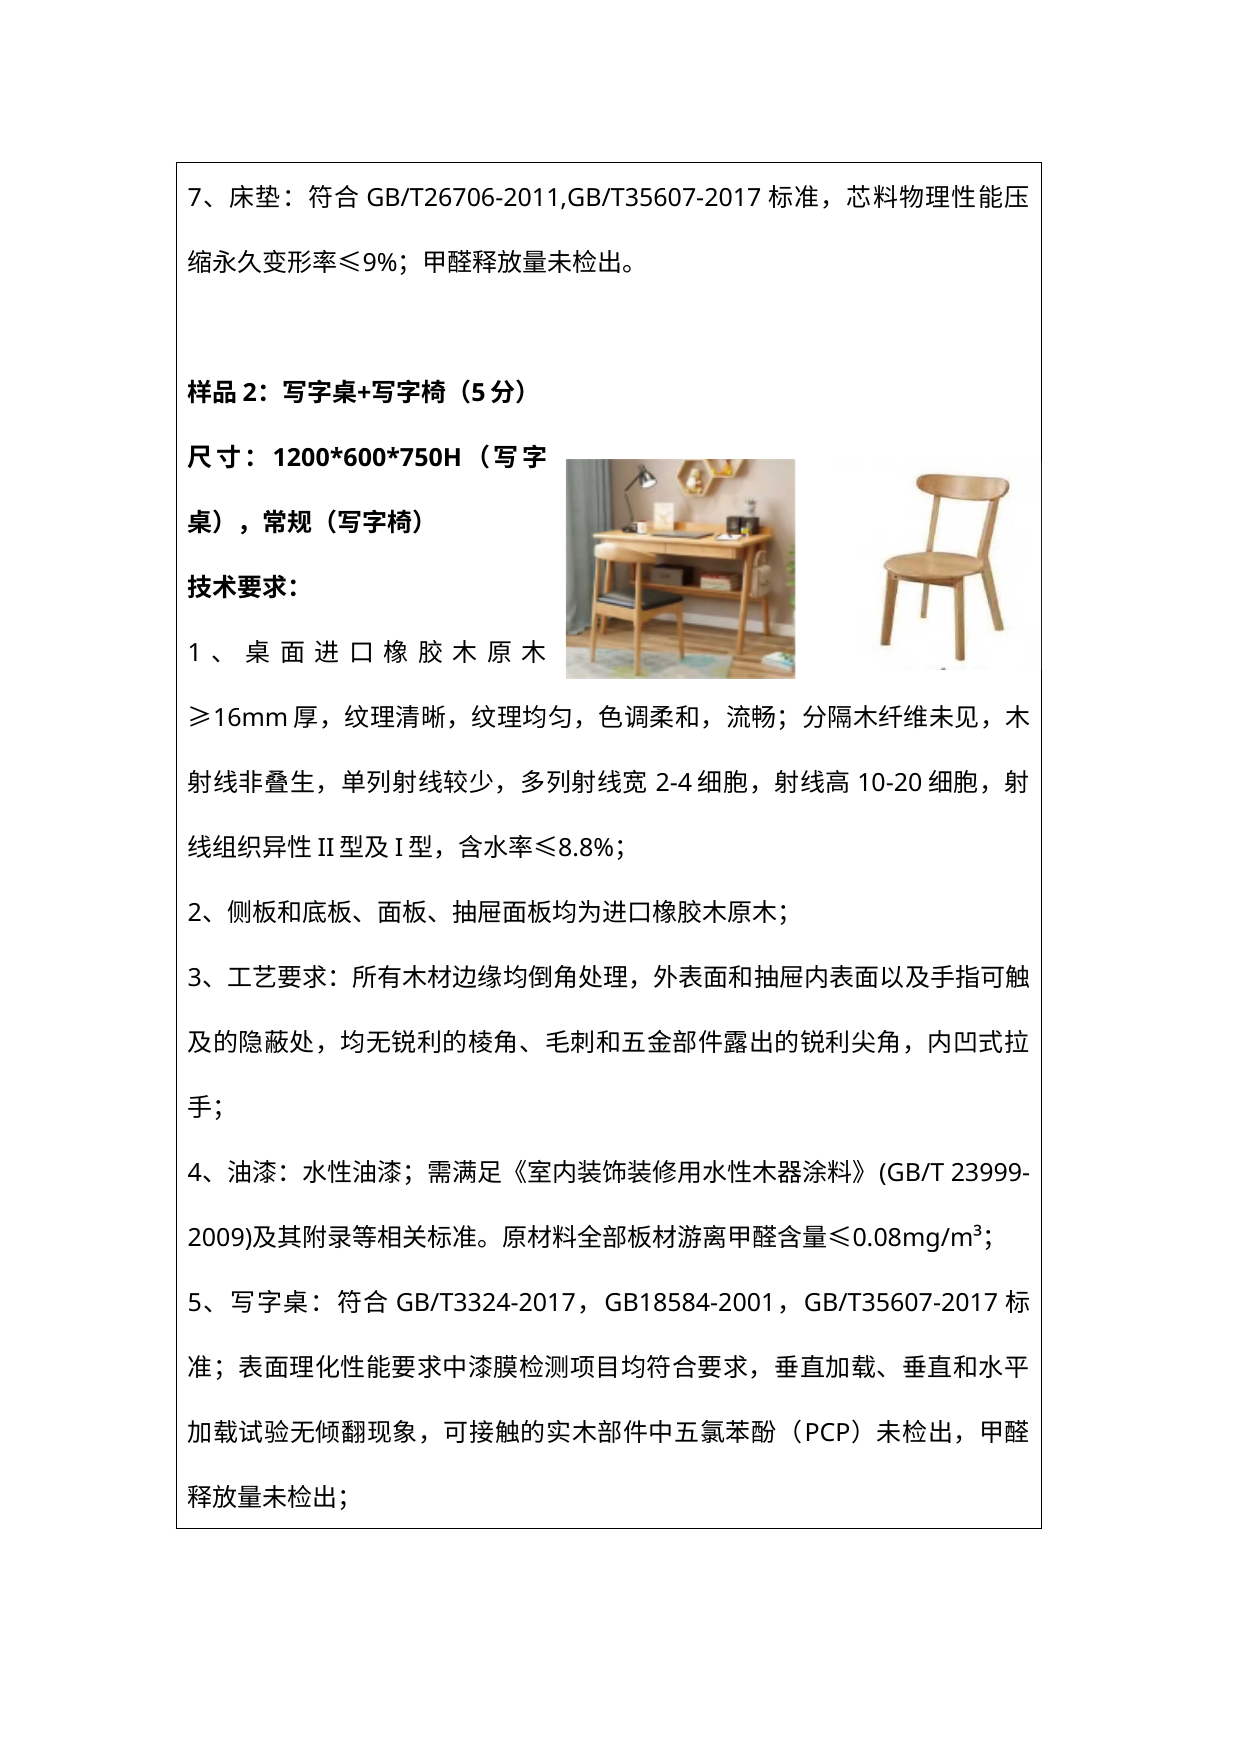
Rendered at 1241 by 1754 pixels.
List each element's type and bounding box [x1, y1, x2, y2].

picture [565, 459, 796, 679]
table_cell [177, 163, 1041, 1528]
picture [830, 461, 1042, 670]
